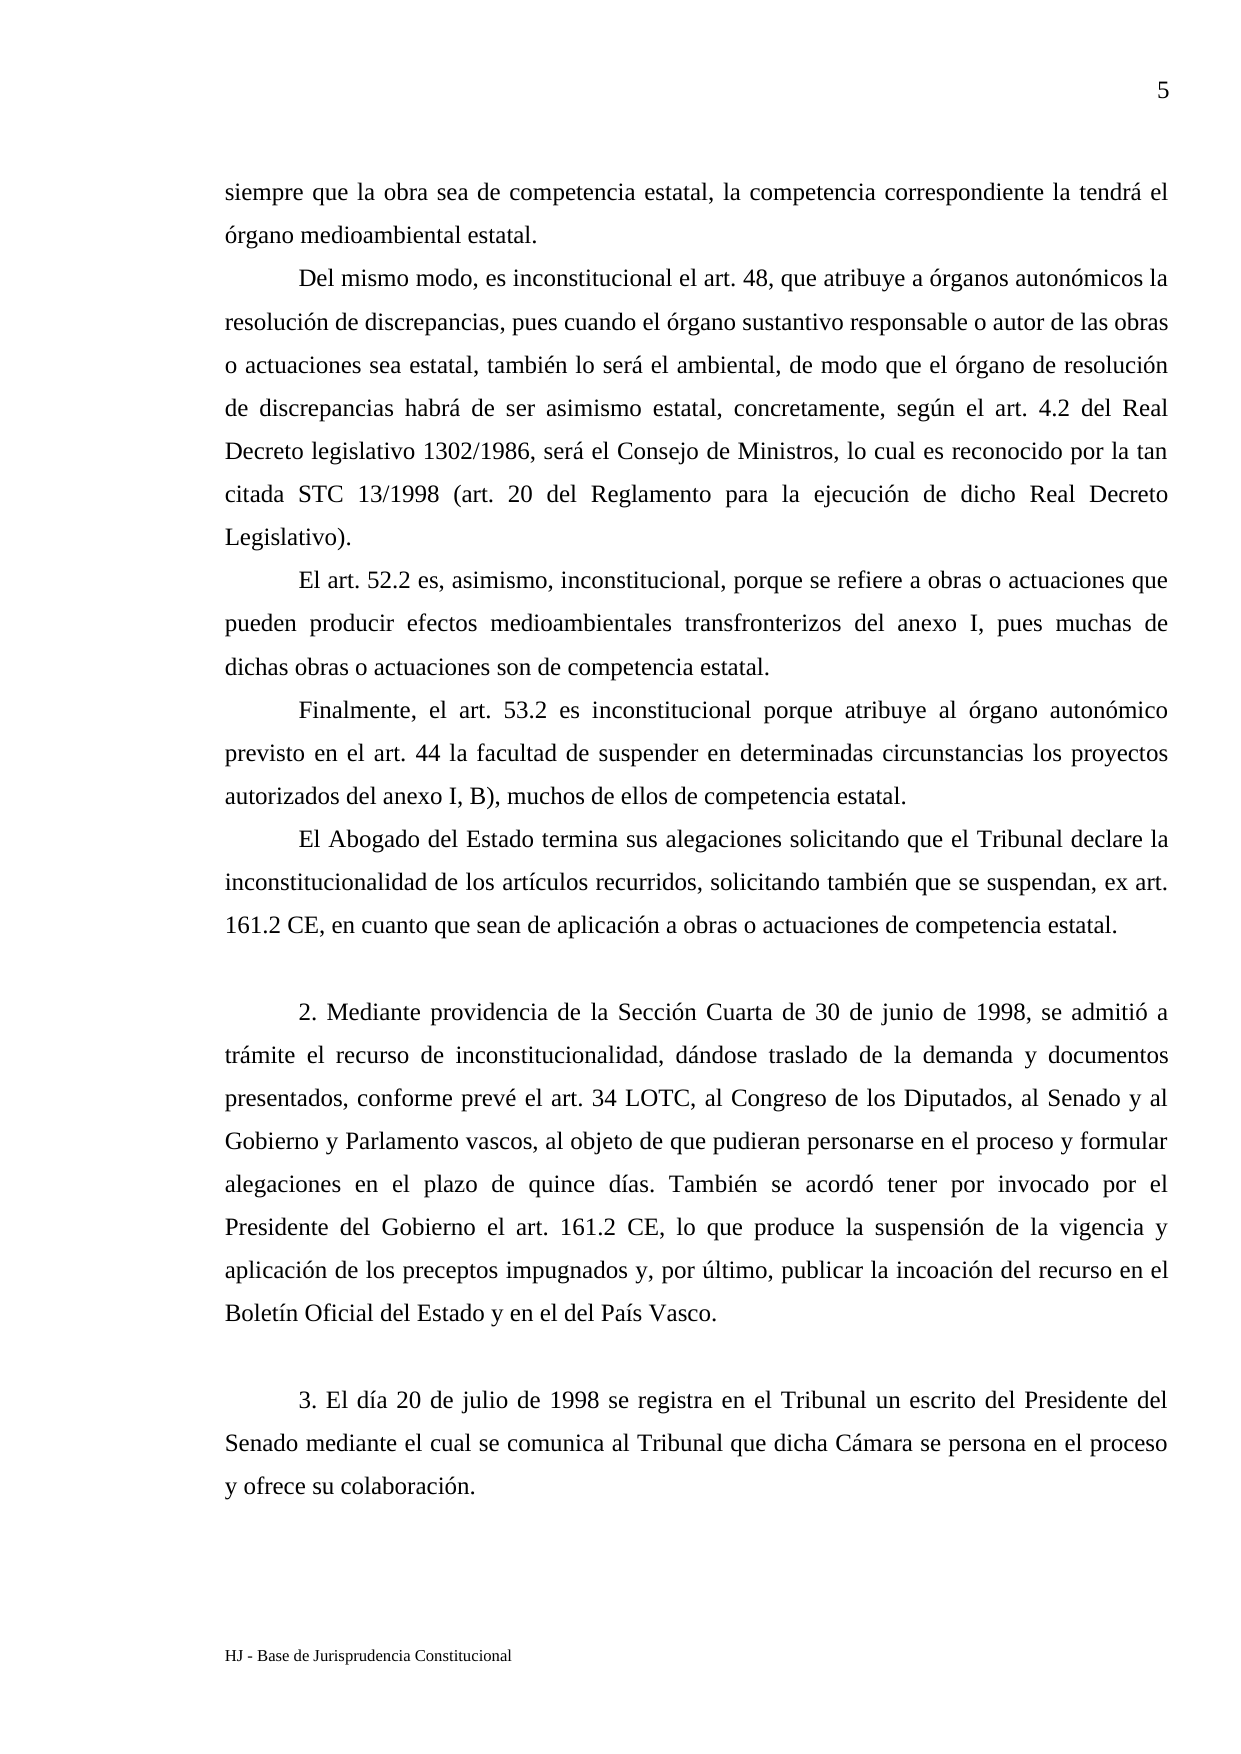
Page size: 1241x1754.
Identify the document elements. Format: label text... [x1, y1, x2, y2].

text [224, 177, 1169, 249]
text Del mismo modo, es inconstitucional el art. 48, que atribuye a órganos autonómicos la resolución de discrepancias, pues cuando el órgano sustantivo responsable o autor de las obras o actuaciones sea estatal, también lo será el ambiental, de modo que el órgano de resolución de discrepancias habrá de ser asimismo estatal, concretamente, según el art. 4.2 del Real Decreto legislativo 1302/1986, será el Consejo de Ministros, lo cual es reconocido por la tan citada STC 13/1998 (art. 20 del Reglamento para la ejecución de dicho Real Decreto Legislativo). [224, 263, 1169, 551]
text 3. El día 20 de julio de 1998 se registra en el Tribunal un escrito del Presidente del Senado mediante el cual se comunica al Tribunal que dicha Cámara se persona en el proceso y ofrece su colaboración. [224, 1385, 1169, 1500]
text El Abogado del Estado termina sus alegaciones solicitando que el Tribunal declare la inconstitucionalidad de los artículos recurridos, solicitando también que se suspendan, ex art. 161.2 CE, en cuanto que sean de aplicación a obras o actuaciones de competencia estatal. [224, 824, 1169, 939]
text 2. Mediante providencia de la Sección Cuarta de 30 de junio de 1998, se admitió a trámite el recurso de inconstitucionalidad, dándose traslado de la demanda y documentos presentados, conforme prevé el art. 34 LOTC, al Congreso de los Diputados, al Senado y al Gobierno y Parlamento vascos, al objeto de que pudieran personarse en el proceso y formular alegaciones en el plazo de quince días. También se acordó tener por invocado por el Presidente del Gobierno el art. 161.2 CE, lo que produce la suspensión de la vigencia y aplicación de los preceptos impugnados y, por último, publicar la incoación del recurso en el Boletín Oficial del Estado y en el del País Vasco. [224, 997, 1169, 1327]
text El art. 52.2 es, asimismo, inconstitucional, porque se refiere a obras o actuaciones que pueden producir efectos medioambientales transfronterizos del anexo I, pues muchas de dichas obras o actuaciones son de competencia estatal. [224, 565, 1169, 680]
text Finalmente, el art. 53.2 es inconstitucional porque atribuye al órgano autonómico previsto en el art. 44 la facultad de suspender en determinadas circunstancias los proyectos autorizados del anexo I, B), muchos de ellos de competencia estatal. [224, 695, 1169, 810]
